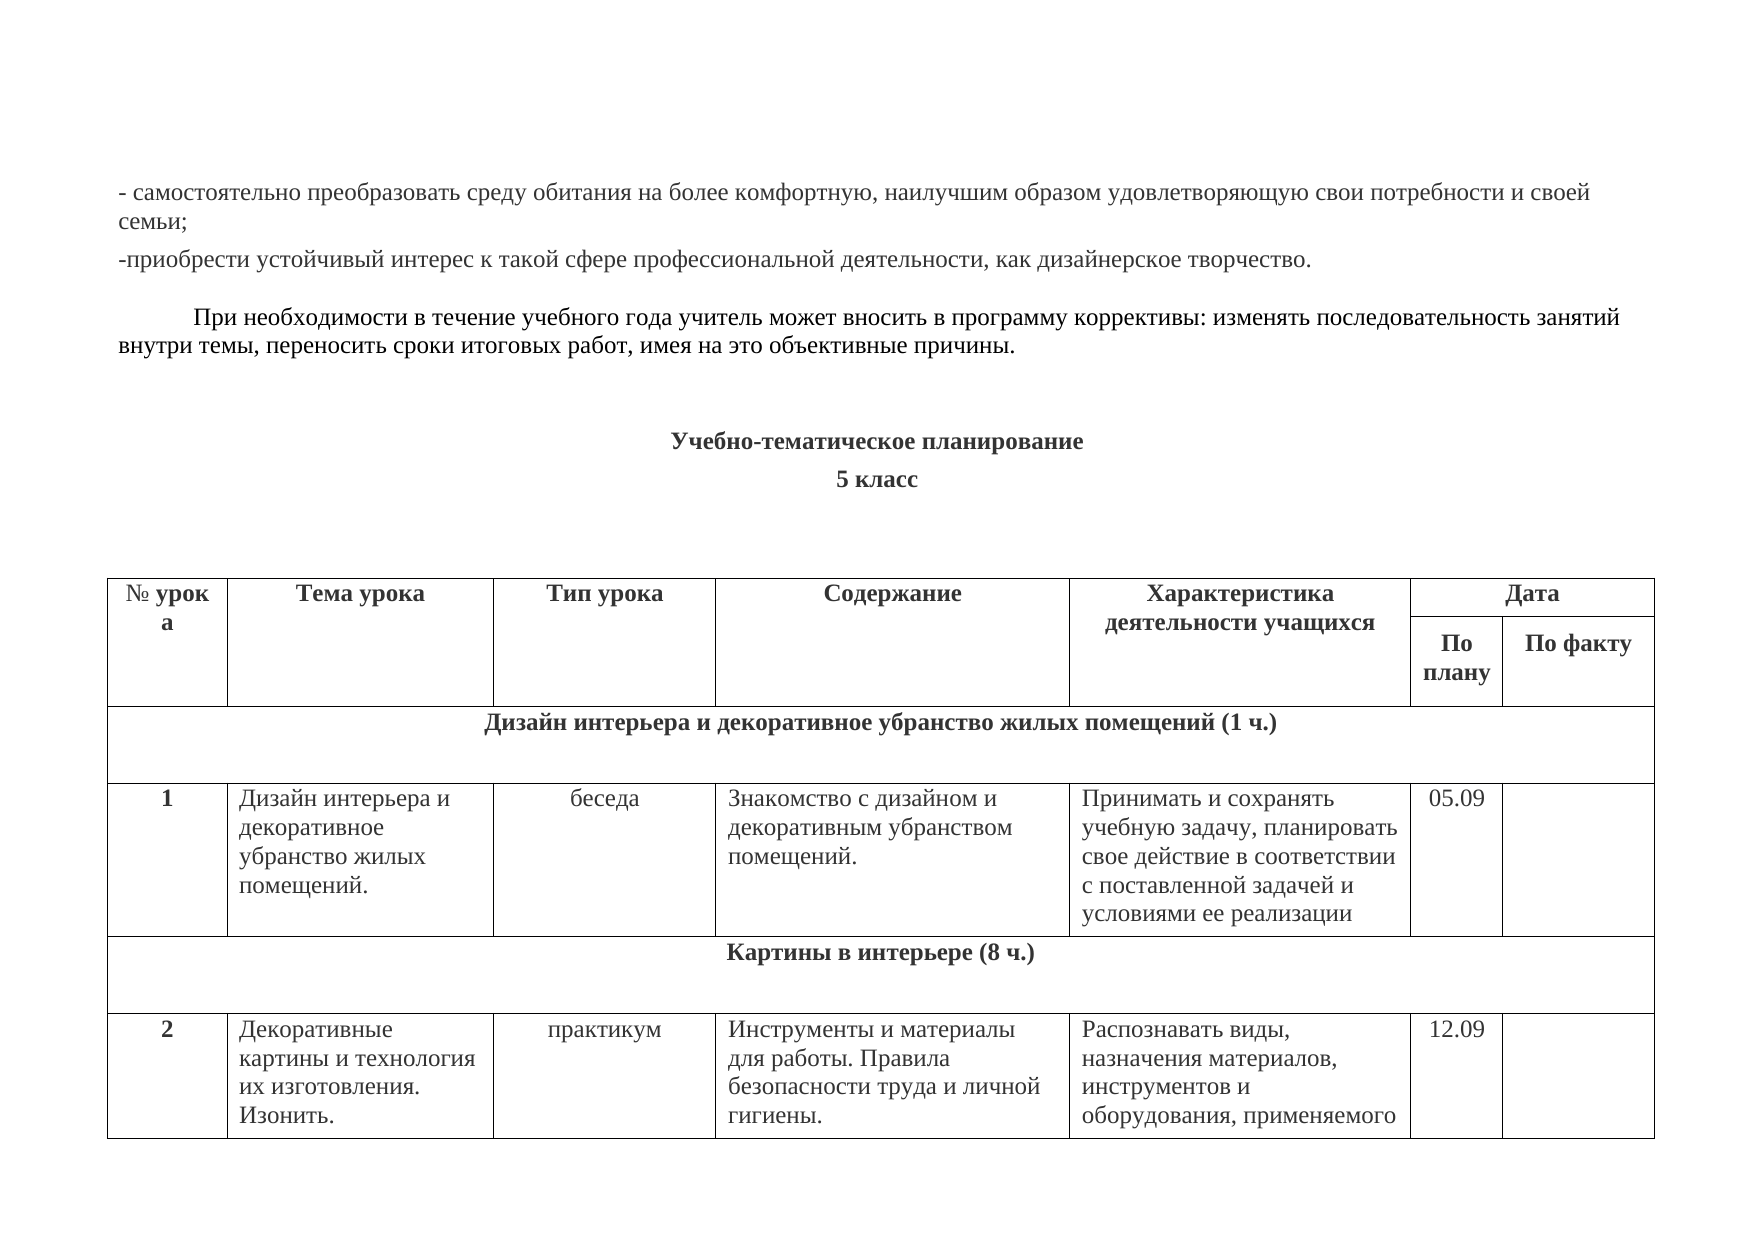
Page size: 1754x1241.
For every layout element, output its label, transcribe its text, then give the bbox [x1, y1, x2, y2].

text -приобрести устойчивый интерес к такой сфере профессиональной деятельности, как дизайнерское творчество. [118, 244, 1636, 272]
table_cell 12.09 [1411, 1014, 1502, 1138]
table_cell Дизайн интерьера и декоративное убранство жилых помещений. [228, 784, 493, 936]
text Учебно-тематическое планирование [118, 426, 1636, 455]
table_cell Дизайн интерьера и декоративное убранство жилых помещений (1 ч.) [108, 707, 1654, 782]
table_header Содержание [716, 579, 1069, 706]
table_cell Декоративные картины и технология их изготовления. Изонить. [228, 1014, 493, 1138]
table_header Дата [1411, 579, 1654, 616]
table_cell По факту [1503, 617, 1654, 706]
table_header Характеристика деятельности учащихся [1070, 579, 1410, 706]
table_cell [1503, 1014, 1654, 1138]
table_header Тема урока [228, 579, 493, 706]
table_cell По плану [1411, 617, 1502, 706]
table_cell 05.09 [1411, 784, 1502, 936]
text - самостоятельно преобразовать среду обитания на более комфортную, наилучшим образом удовлетворяющую свои потребности и своей семьи; [118, 177, 1636, 235]
text При необходимости в течение учебного года учитель может вносить в программу коррективы: изменять последовательность занятий внутри темы, переносить сроки итоговых работ, имея на это объективные причины. [118, 302, 1636, 359]
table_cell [1070, 1014, 1410, 1138]
table_cell [1503, 784, 1654, 936]
table_cell практикум [494, 1014, 715, 1138]
table_header Тип урока [494, 579, 715, 706]
table_cell Принимать и сохранять учебную задачу, планировать свое действие в соответствии с поставленной задачей и условиями ее реализации [1070, 784, 1410, 936]
table_header № урока [108, 579, 227, 706]
table_cell 2 [108, 1014, 227, 1138]
table_cell Картины в интерьере (8 ч.) [108, 937, 1654, 1013]
table_cell беседа [494, 784, 715, 936]
text 5 класс [118, 464, 1636, 493]
table_cell Знакомство с дизайном и декоративным убранством помещений. [716, 784, 1069, 936]
table_cell 1 [108, 784, 227, 936]
table_cell Инструменты и материалы для работы. Правила безопасности труда и личной гигиены. [716, 1014, 1069, 1138]
